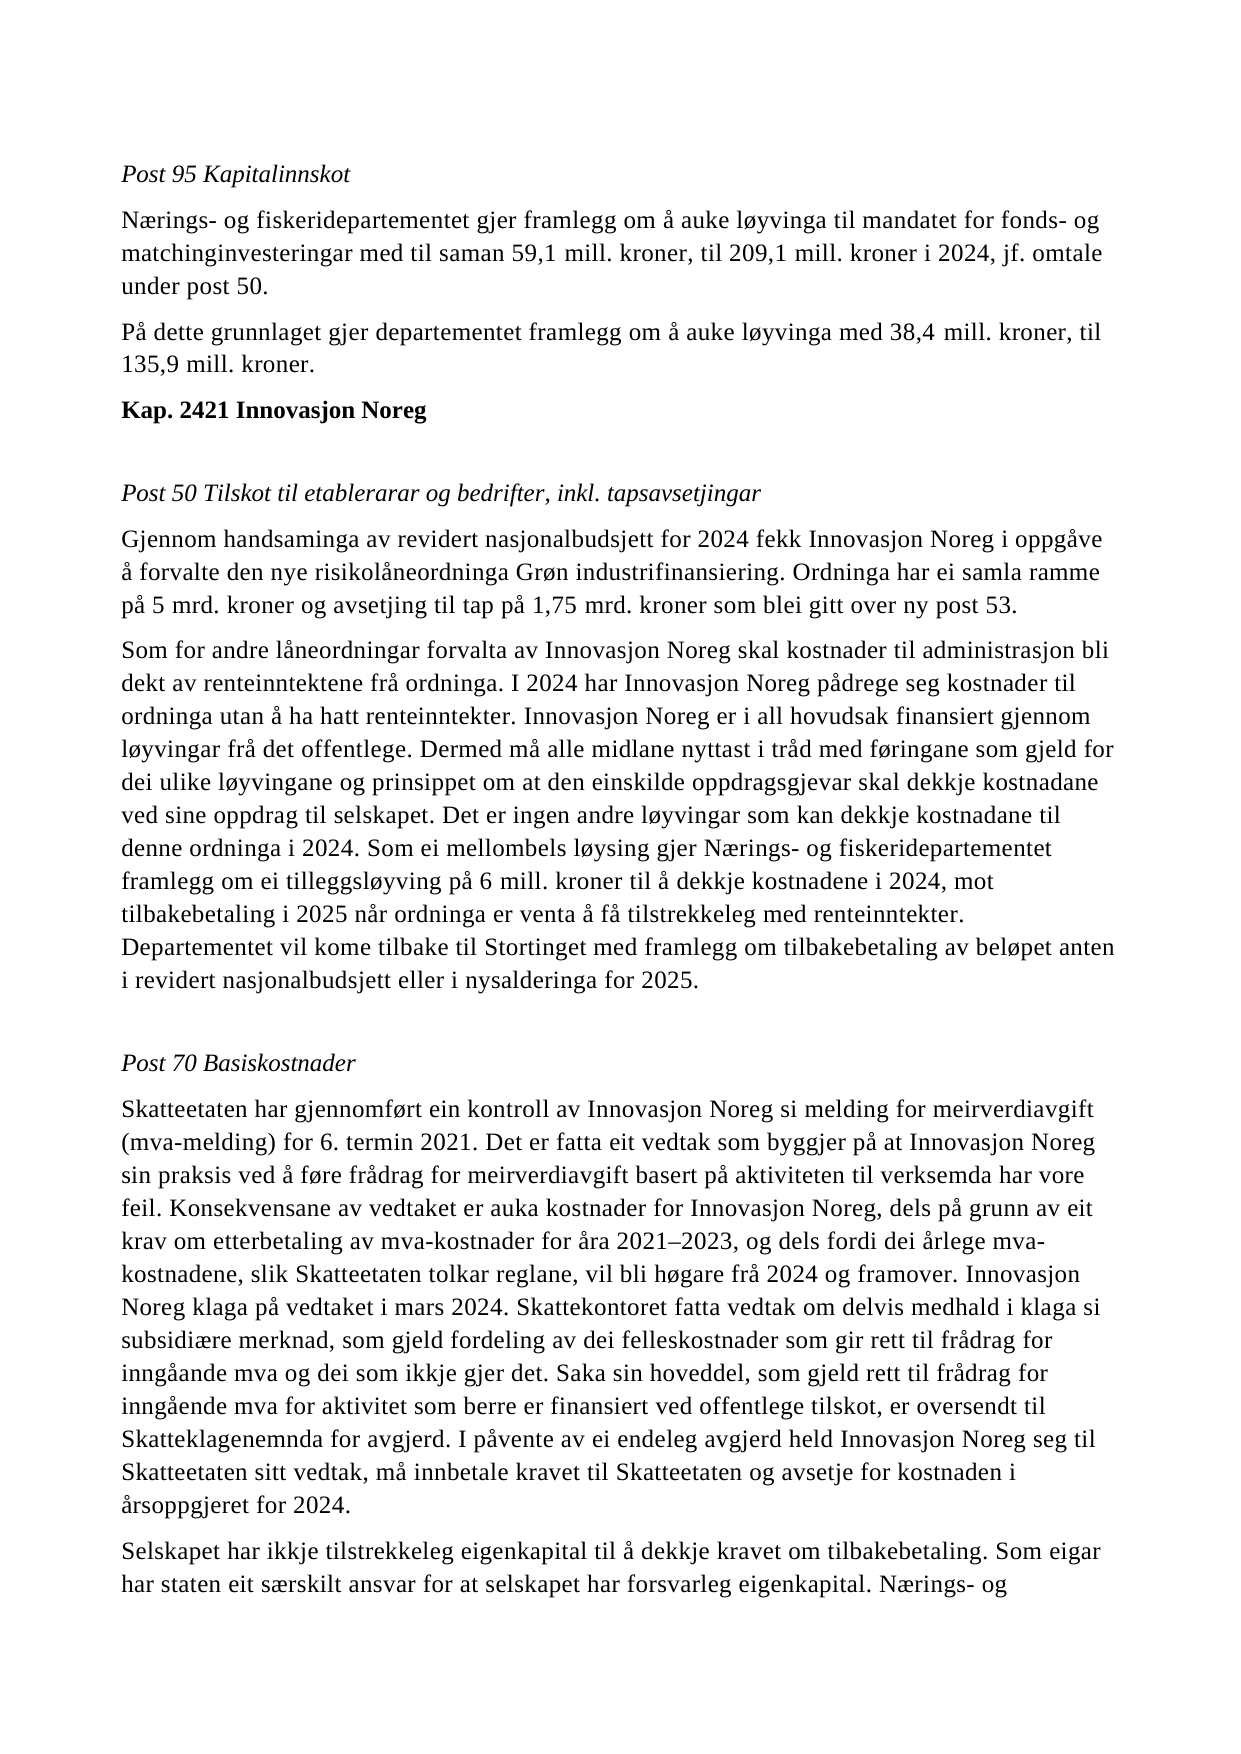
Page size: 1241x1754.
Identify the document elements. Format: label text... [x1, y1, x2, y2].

text Post 50 Tilskot til etablerarar og bedrifter, inkl. tapsavsetjingar [121, 478, 1119, 507]
text Post 95 Kapitalinnskot [121, 159, 1119, 188]
text Post 70 Basiskostnader [121, 1048, 1119, 1077]
text Nærings- og fiskeridepartementet gjer framlegg om å auke løyvinga til mandatet for fonds- og matchinginvesteringar med til saman 59,1 mill. kroner, til 209,1 mill. kroner i 2024, jf. omtale under post 50. [121, 205, 1119, 300]
text På dette grunnlaget gjer departementet framlegg om å auke løyvinga med 38,4 mill. kroner, til 135,9 mill. kroner. [121, 317, 1119, 378]
text Kap. 2421 Innovasjon Noreg [121, 395, 1119, 424]
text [121, 1536, 1119, 1597]
text Som for andre låneordningar forvalta av Innovasjon Noreg skal kostnader til administrasjon bli dekt av renteinntektene frå ordninga. I 2024 har Innovasjon Noreg pådrege seg kostnader til ordninga utan å ha hatt renteinntekter. Innovasjon Noreg er i all hovudsak finansiert gjennom løyvingar frå det offentlege. Dermed må alle midlane nyttast i tråd med føringane som gjeld for dei ulike løyvingane og prinsippet om at den einskilde oppdragsgjevar skal dekkje kostnadane ved sine oppdrag til selskapet. Det er ingen andre løyvingar som kan dekkje kostnadane til denne ordninga i 2024. Som ei mellombels løysing gjer Nærings- og fiskeridepartementet framlegg om ei tilleggsløyving på 6 mill. kroner til å dekkje kostnadene i 2024, mot tilbakebetaling i 2025 når ordninga er venta å få tilstrekkeleg med renteinntekter. Departementet vil kome tilbake til Stortinget med framlegg om tilbakebetaling av beløpet anten i revidert nasjonalbudsjett eller i nysalderinga for 2025. [121, 635, 1119, 994]
text Gjennom handsaminga av revidert nasjonalbudsjett for 2024 fekk Innovasjon Noreg i oppgåve å forvalte den nye risikolåneordninga Grøn industrifinansiering. Ordninga har ei samla ramme på 5 mrd. kroner og avsetjing til tap på 1,75 mrd. kroner som blei gitt over ny post 53. [121, 524, 1119, 618]
text Skatteetaten har gjennomført ein kontroll av Innovasjon Noreg si melding for meirverdiavgift (mva-melding) for 6. termin 2021. Det er fatta eit vedtak som byggjer på at Innovasjon Noreg sin praksis ved å føre frådrag for meirverdiavgift basert på aktiviteten til verksemda har vore feil. Konsekvensane av vedtaket er auka kostnader for Innovasjon Noreg, dels på grunn av eit krav om etterbetaling av mva-kostnader for åra 2021–2023, og dels fordi dei årlege mva-kostnadene, slik Skatteetaten tolkar reglane, vil bli høgare frå 2024 og framover. Innovasjon Noreg klaga på vedtaket i mars 2024. Skattekontoret fatta vedtak om delvis medhald i klaga si subsidiære merknad, som gjeld fordeling av dei felleskostnader som gir rett til frådrag for inngåande mva og dei som ikkje gjer det. Saka sin hoveddel, som gjeld rett til frådrag for inngående mva for aktivitet som berre er finansiert ved offentlege tilskot, er oversendt til Skatteklagenemnda for avgjerd. I påvente av ei endeleg avgjerd held Innovasjon Noreg seg til Skatteetaten sitt vedtak, må innbetale kravet til Skatteetaten og avsetje for kostnaden i årsoppgjeret for 2024. [121, 1094, 1119, 1519]
